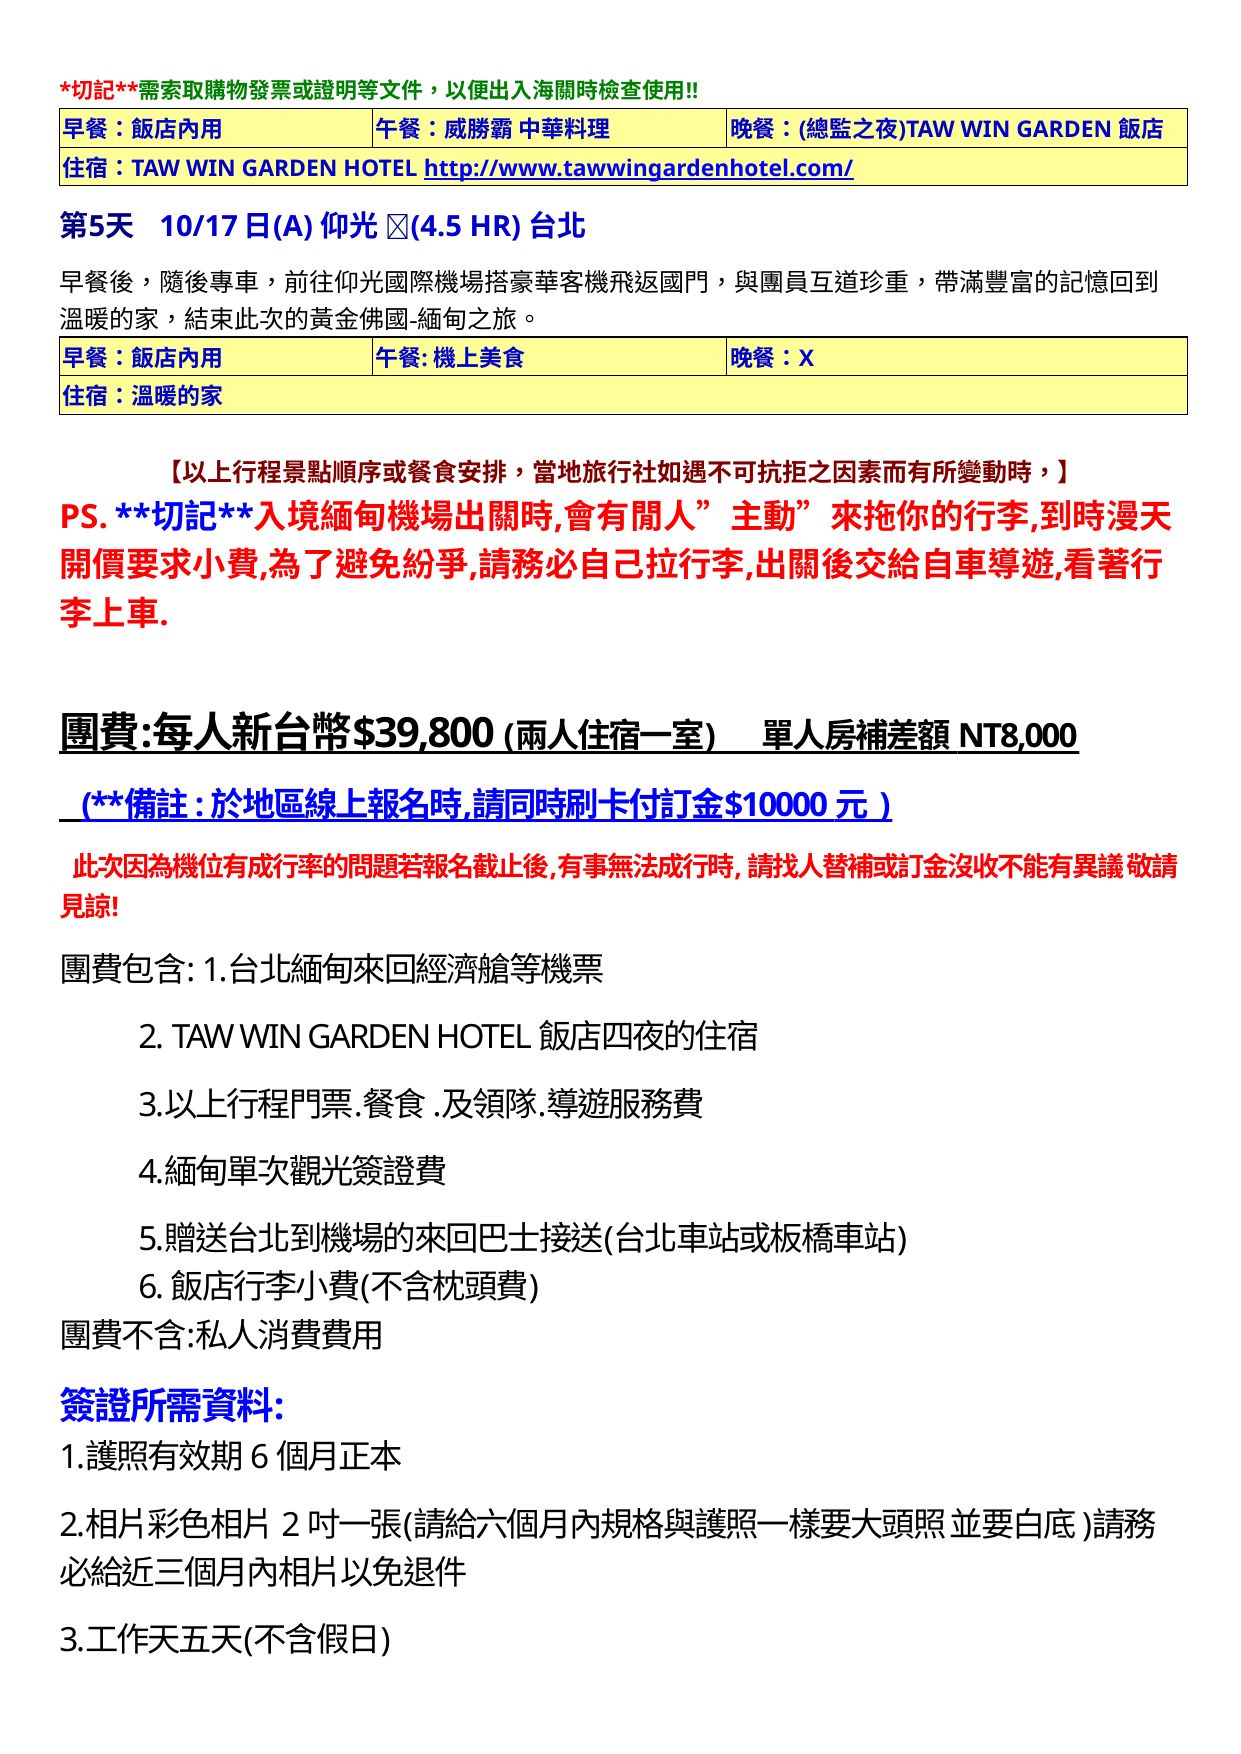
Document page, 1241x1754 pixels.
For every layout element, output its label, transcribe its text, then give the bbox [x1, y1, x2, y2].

text 2. TAW WIN GARDEN HOTEL飯店四夜的住宿 [59, 1010, 1181, 1058]
table_header 午餐：威勝霸 中華料理 [373, 109, 726, 147]
table_cell 住宿：溫暖的家 [60, 376, 1187, 413]
text PS. **切記**入境緬甸機場出關時,會有閒人”主動”來拖你的行李,到時漫天開價要求小費,為了避免紛爭,請務必自己拉行李,出關後交給自車導遊,看著行李上車. [59, 489, 1181, 635]
table_header 早餐：飯店內用 [60, 338, 372, 375]
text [59, 71, 1181, 108]
text 3.以上行程門票.餐食 .及領隊.導遊服務費 [59, 1077, 1181, 1126]
text 此次因為機位有成行率的問題若報名截止後,有事無法成行時, 請找人替補或訂金沒收不能有異議 敬請見諒! [59, 845, 1181, 924]
text 團費:每人新台幣$39,800 (兩人住宿一室) 單人房補差額NT8,000 [59, 699, 1181, 759]
text 3.工作天五天(不含假日) [59, 1613, 1181, 1661]
text 團費包含: 1.台北緬甸來回經濟艙等機票 [59, 943, 1181, 991]
text 早餐後，隨後專車，前往仰光國際機場搭豪華客機飛返國門，與團員互道珍重，帶滿豐富的記憶回到溫暖的家，結束此次的黃金佛國-緬甸之旅。 [59, 261, 1181, 336]
table_cell 住宿：TAW WIN GARDEN HOTEL http://www.tawwingardenhotel.com/ [60, 148, 1187, 185]
table_header 晚餐：X [727, 338, 1187, 375]
text 【以上行程景點順序或餐食安排，當地旅行社如遇不可抗拒之因素而有所變動時，】 [59, 452, 1181, 489]
text 5.贈送台北到機場的來回巴士接送(台北車站或板橋車站) 6. 飯店行李小費(不含枕頭費) 團費不含:私人消費費用 [59, 1212, 1181, 1357]
table_header 晚餐：(總監之夜)TAW WIN GARDEN 飯店 [727, 109, 1187, 147]
table_header 早餐：飯店內用 [60, 109, 372, 147]
text (**備註 : 於地區線上報名時,請同時刷卡付訂金$10000元 ) [59, 778, 1181, 827]
text 簽證所需資料: 1.護照有效期6個月正本 [59, 1376, 1181, 1479]
list 10/17日(A) 仰光 (4.5 HR) 台北 [59, 186, 1181, 261]
table_header 午餐: 機上美食 [373, 338, 726, 375]
text 2.相片彩色相片2吋一張(請給六個月內規格與護照一樣要大頭照 並要白底 )請務必給近三個月內相片以免退件 [59, 1497, 1181, 1594]
text 4.緬甸單次觀光簽證費 [59, 1144, 1181, 1193]
